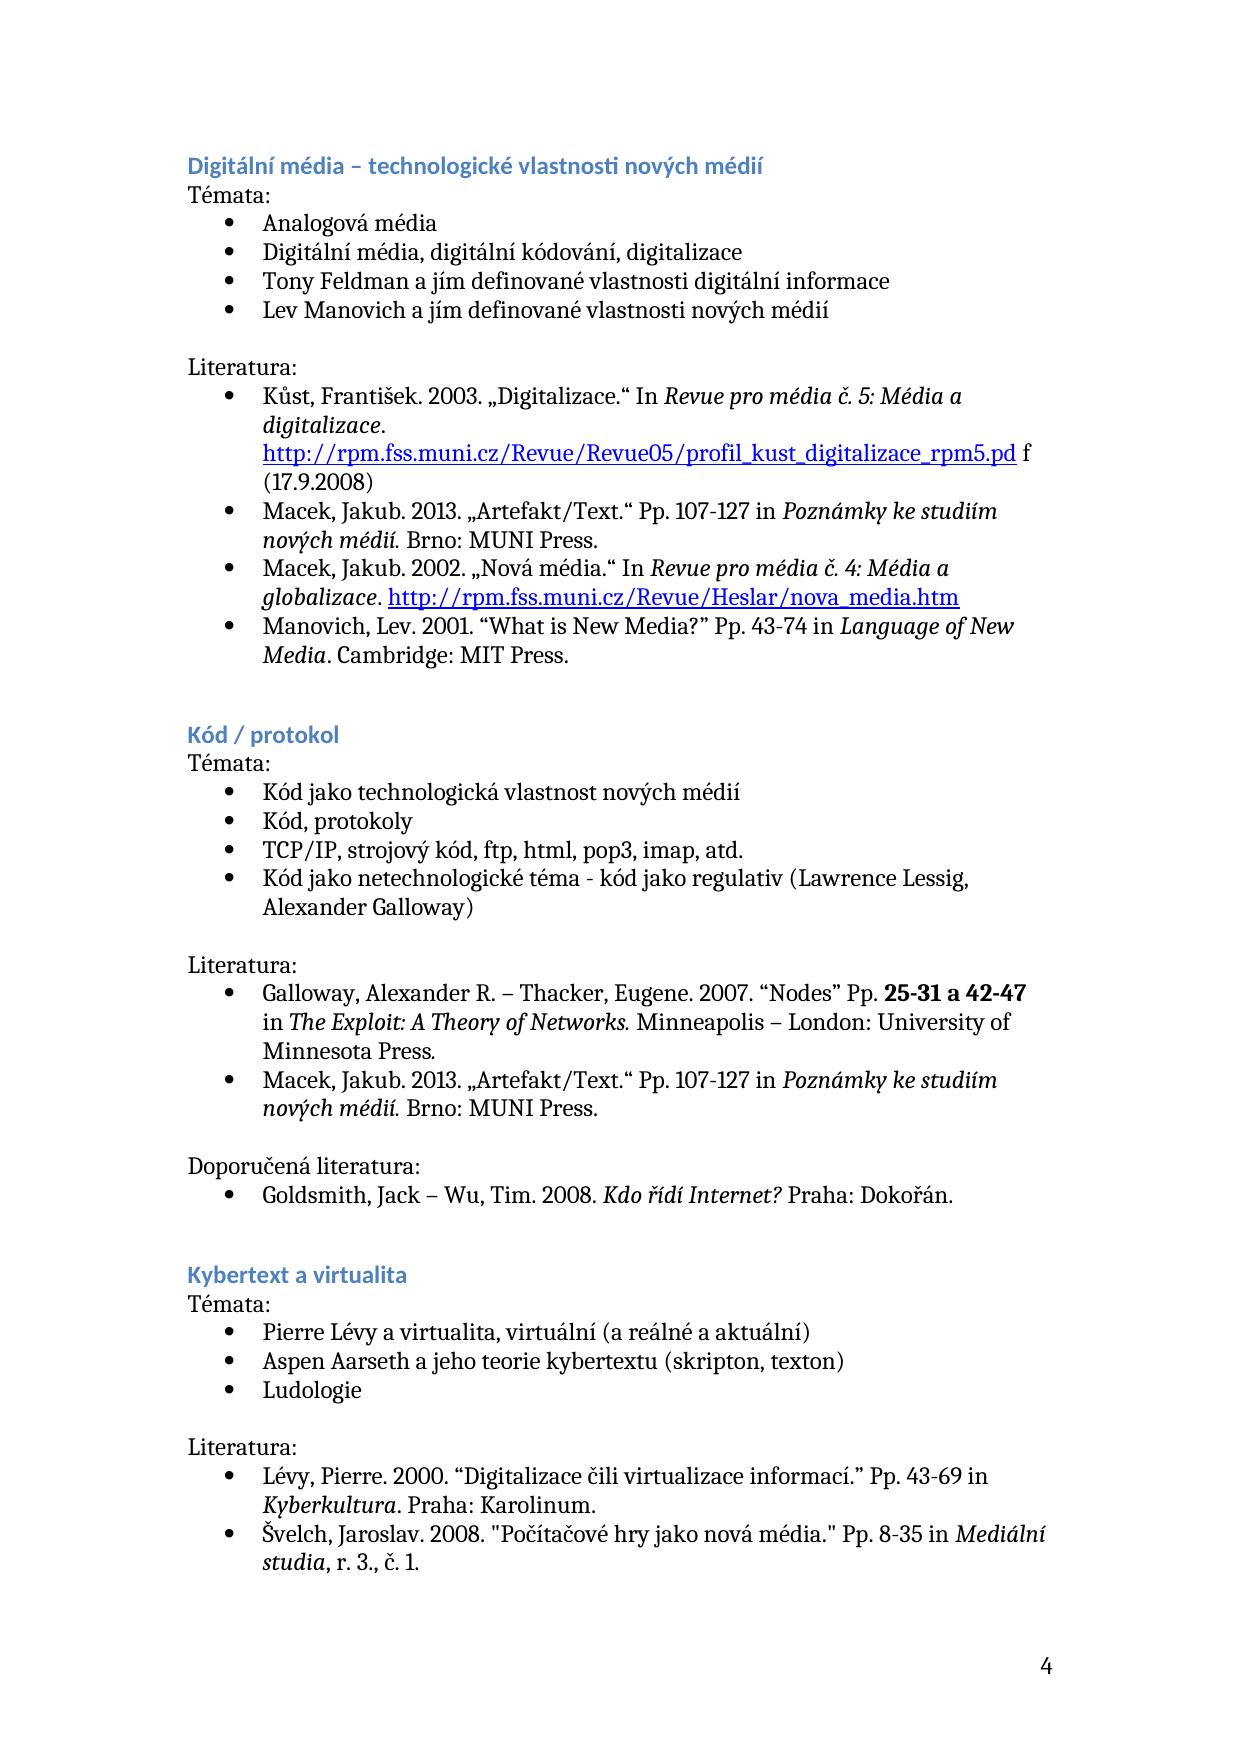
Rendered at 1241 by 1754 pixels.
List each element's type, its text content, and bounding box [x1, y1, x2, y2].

list Ludologie [225, 1376, 1053, 1404]
text Literatura: [187, 1433, 1053, 1462]
text Témata: [187, 1289, 1053, 1318]
text Témata: [187, 749, 1053, 778]
list Aspen Aarseth a jeho teorie kybertextu (skripton, texton) [225, 1347, 1053, 1376]
list Analogová média [225, 209, 1053, 238]
subtitle Kybertext a virtualita [187, 1259, 1053, 1289]
list Kód jako technologická vlastnost nových médií [225, 778, 1053, 807]
text Literatura: [187, 951, 1053, 979]
text Doporučená literatura: [187, 1152, 1053, 1181]
text Literatura: [187, 353, 1053, 382]
subtitle Digitální média – technologické vlastnosti nových médií [187, 150, 1053, 181]
list TCP/IP, strojový kód, ftp, html, pop3, imap, atd. [225, 836, 1053, 864]
list Galloway, Alexander R. – Thacker, Eugene. 2007. “Nodes” Pp. 25-31 a 42-47 in The Exploit: A Theory of Networks. Minneapolis – London: University of Minnesota Press. [225, 979, 1053, 1066]
list Kůst, František. 2003. „Digitalizace.“ In Revue pro média č. 5: Média a digitalizace. http://rpm.fss.muni.cz/Revue/Revue05/profil_kust_digitalizace_rpm5.pd f (17.9.2008) [225, 382, 1053, 497]
list Švelch, Jaroslav. 2008. "Počítačové hry jako nová média." Pp. 8-35 in Mediální studia, r. 3., č. 1. [225, 1519, 1053, 1577]
subtitle Kód / protokol [187, 719, 1053, 749]
list Macek, Jakub. 2013. „Artefakt/Text.“ Pp. 107-127 in Poznámky ke studiím nových médií. Brno: MUNI Press. [225, 1066, 1053, 1123]
list Digitální média, digitální kódování, digitalizace [225, 238, 1053, 267]
list Macek, Jakub. 2002. „Nová média.“ In Revue pro média č. 4: Média a globalizace. http://rpm.fss.muni.cz/Revue/Heslar/nova_media.htm [225, 554, 1053, 612]
list Kód, protokoly [225, 807, 1053, 836]
list Lev Manovich a jím definované vlastnosti nových médií [225, 296, 1053, 324]
list Kód jako netechnologické téma - kód jako regulativ (Lawrence Lessig, Alexander Galloway) [225, 864, 1053, 922]
list Manovich, Lev. 2001. “What is New Media?” Pp. 43-74 in Language of New Media. Cambridge: MIT Press. [225, 612, 1053, 669]
list Pierre Lévy a virtualita, virtuální (a reálné a aktuální) [225, 1318, 1053, 1347]
list Macek, Jakub. 2013. „Artefakt/Text.“ Pp. 107-127 in Poznámky ke studiím nových médií. Brno: MUNI Press. [225, 497, 1053, 554]
text Témata: [187, 181, 1053, 209]
list Goldsmith, Jack – Wu, Tim. 2008. Kdo řídí Internet? Praha: Dokořán. [225, 1181, 1053, 1209]
list Tony Feldman a jím definované vlastnosti digitální informace [225, 267, 1053, 296]
list Lévy, Pierre. 2000. “Digitalizace čili virtualizace informací.” Pp. 43-69 in Kyberkultura. Praha: Karolinum. [225, 1462, 1053, 1519]
